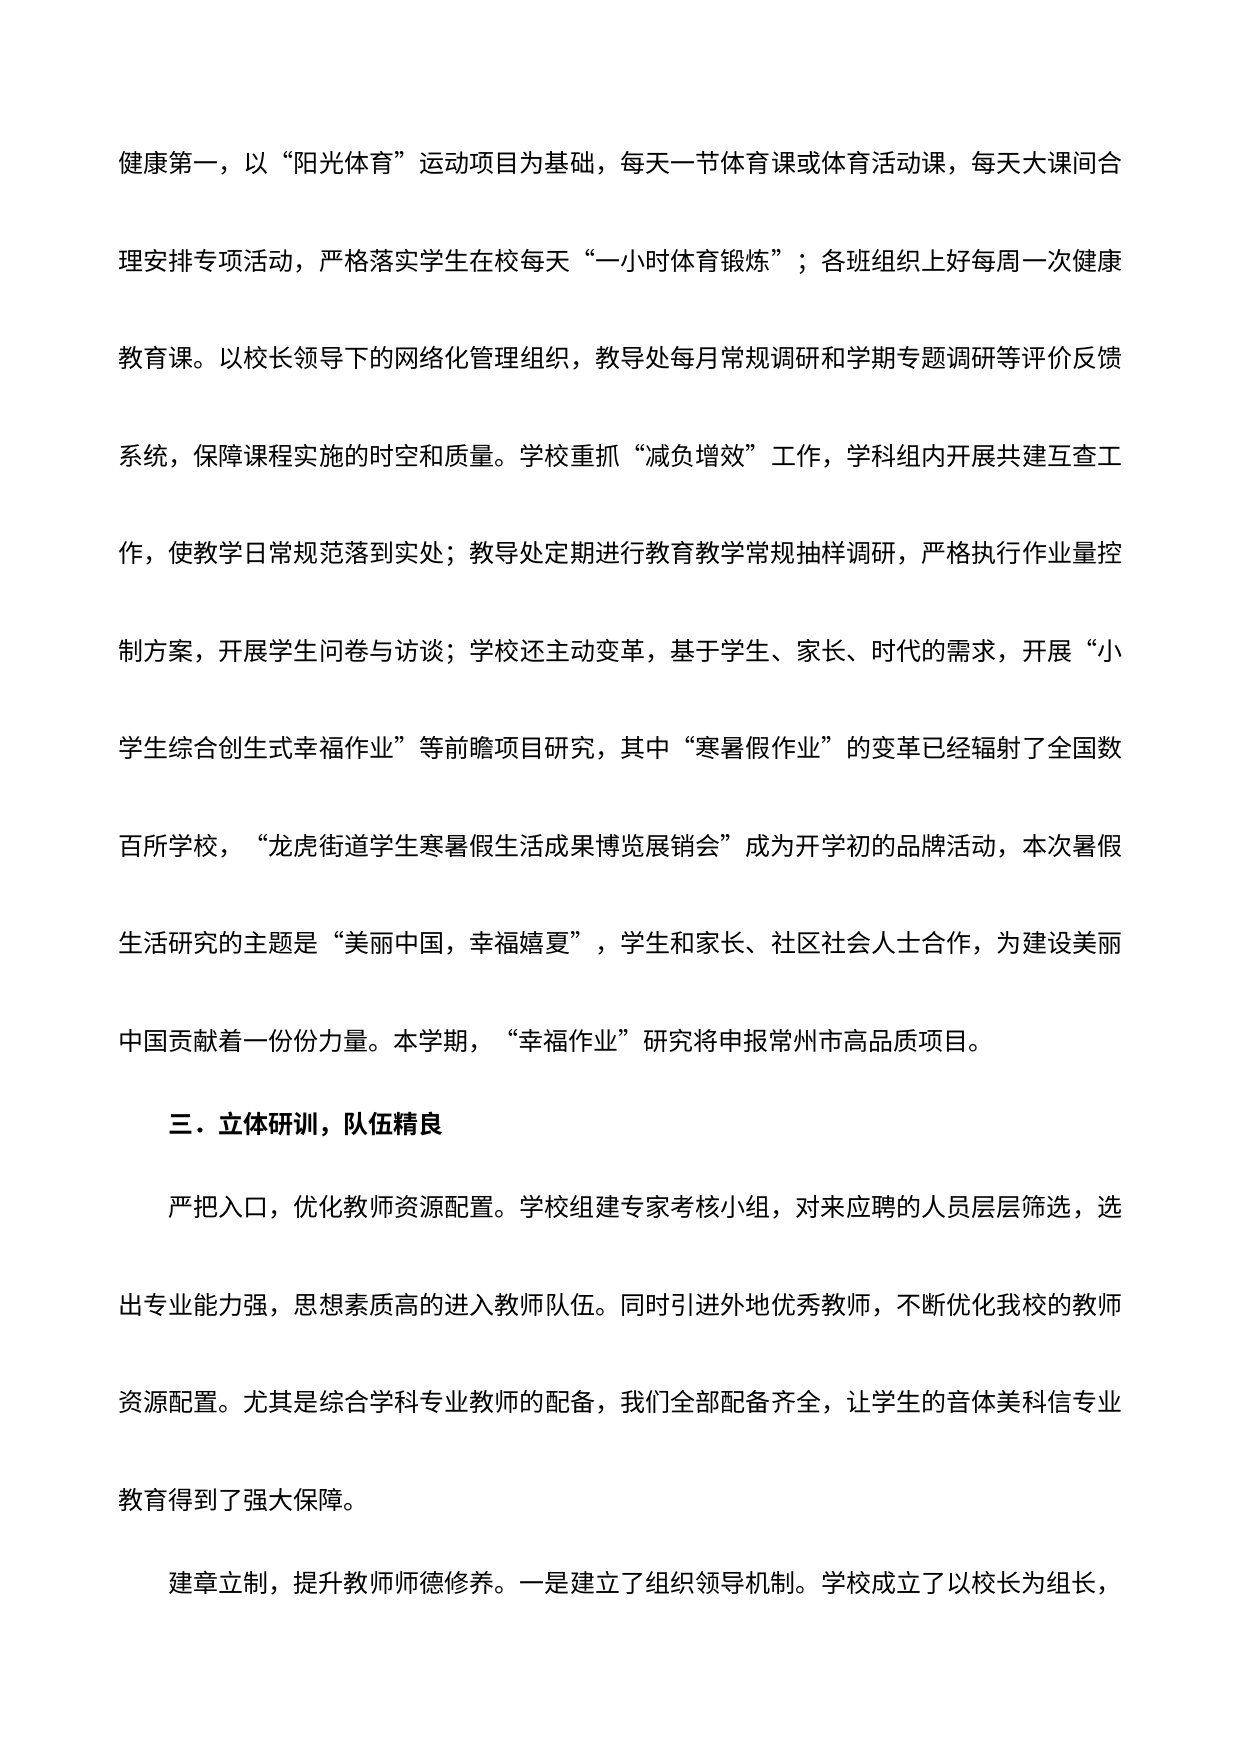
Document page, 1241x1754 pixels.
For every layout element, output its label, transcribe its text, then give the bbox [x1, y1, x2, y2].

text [118, 1549, 1122, 1614]
text 三．立体研训，队伍精良 [118, 1090, 1122, 1155]
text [118, 129, 1122, 1072]
text 严把入口，优化教师资源配置。学校组建专家考核小组，对来应聘的人员层层筛选，选出专业能力强，思想素质高的进入教师队伍。同时引进外地优秀教师，不断优化我校的教师资源配置。尤其是综合学科专业教师的配备，我们全部配备齐全，让学生的音体美科信专业教育得到了强大保障。 [118, 1173, 1122, 1531]
